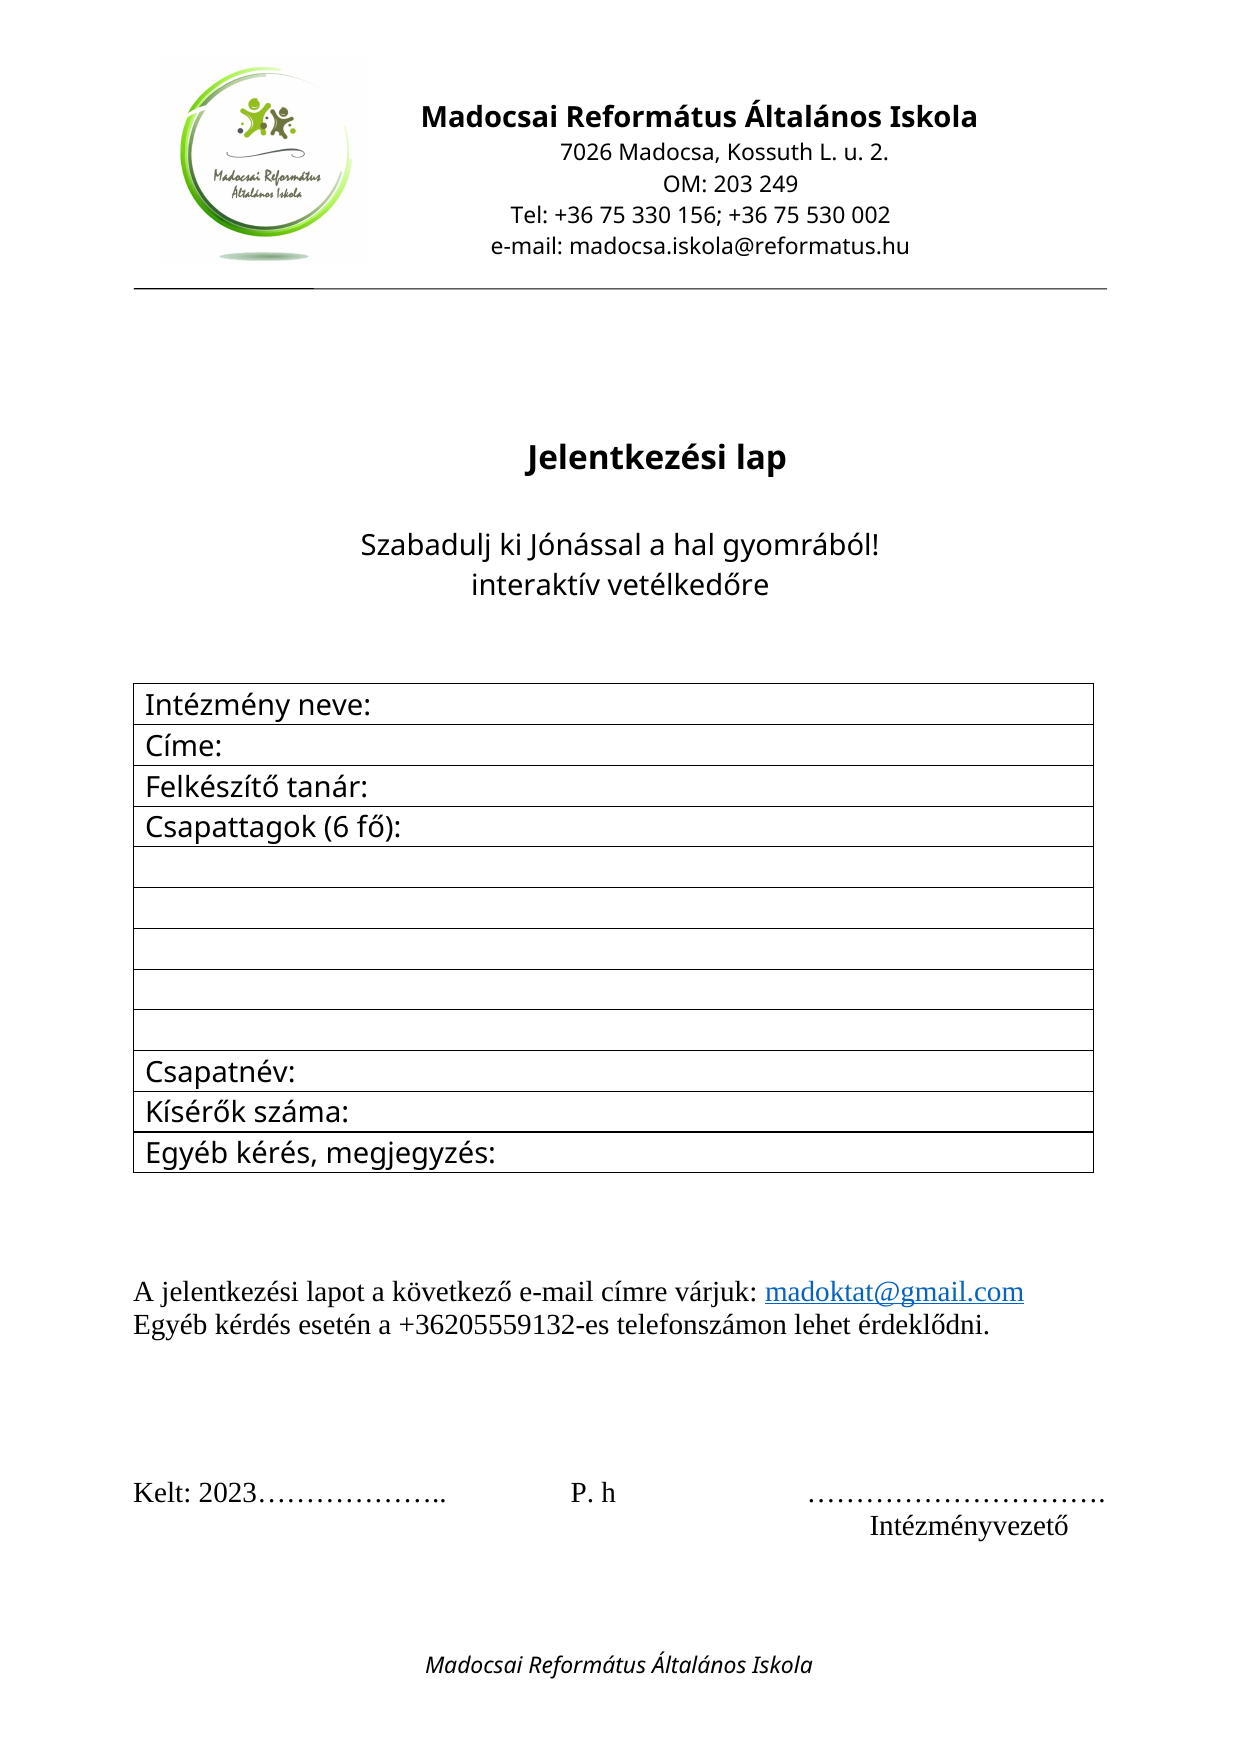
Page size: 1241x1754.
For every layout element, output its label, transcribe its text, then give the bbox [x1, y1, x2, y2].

table_cell Kísérők száma: [134, 1092, 1093, 1131]
text Jelentkezési lap [133, 434, 1107, 479]
table_cell [134, 929, 1093, 968]
text Egyéb kérdés esetén a +36205559132-es telefonszámon lehet érdeklődni. [133, 1307, 1107, 1341]
text A jelentkezési lapot a következő e-mail címre várjuk: madoktat@gmail.com [133, 1274, 1107, 1307]
table_cell Felkészítő tanár: [134, 766, 1093, 806]
text interaktív vetélkedőre [133, 564, 1107, 604]
table_cell Csapattagok (6 fő): [134, 807, 1093, 846]
table_cell Egyéb kérés, megjegyzés: [134, 1133, 1093, 1172]
table_header Intézmény neve: [134, 684, 1093, 724]
text Intézményvezető [133, 1508, 1107, 1542]
table_cell [134, 1010, 1093, 1050]
table_cell Csapatnév: [134, 1051, 1093, 1091]
text Kelt: 2023……………….. P. h …………………………. [133, 1475, 1107, 1508]
text Szabadulj ki Jónással a hal gyomrából! [133, 524, 1107, 564]
table_cell [134, 970, 1093, 1009]
table_cell Címe: [134, 725, 1093, 765]
table_cell [134, 847, 1093, 887]
table_cell [134, 888, 1093, 928]
picture [158, 58, 368, 265]
